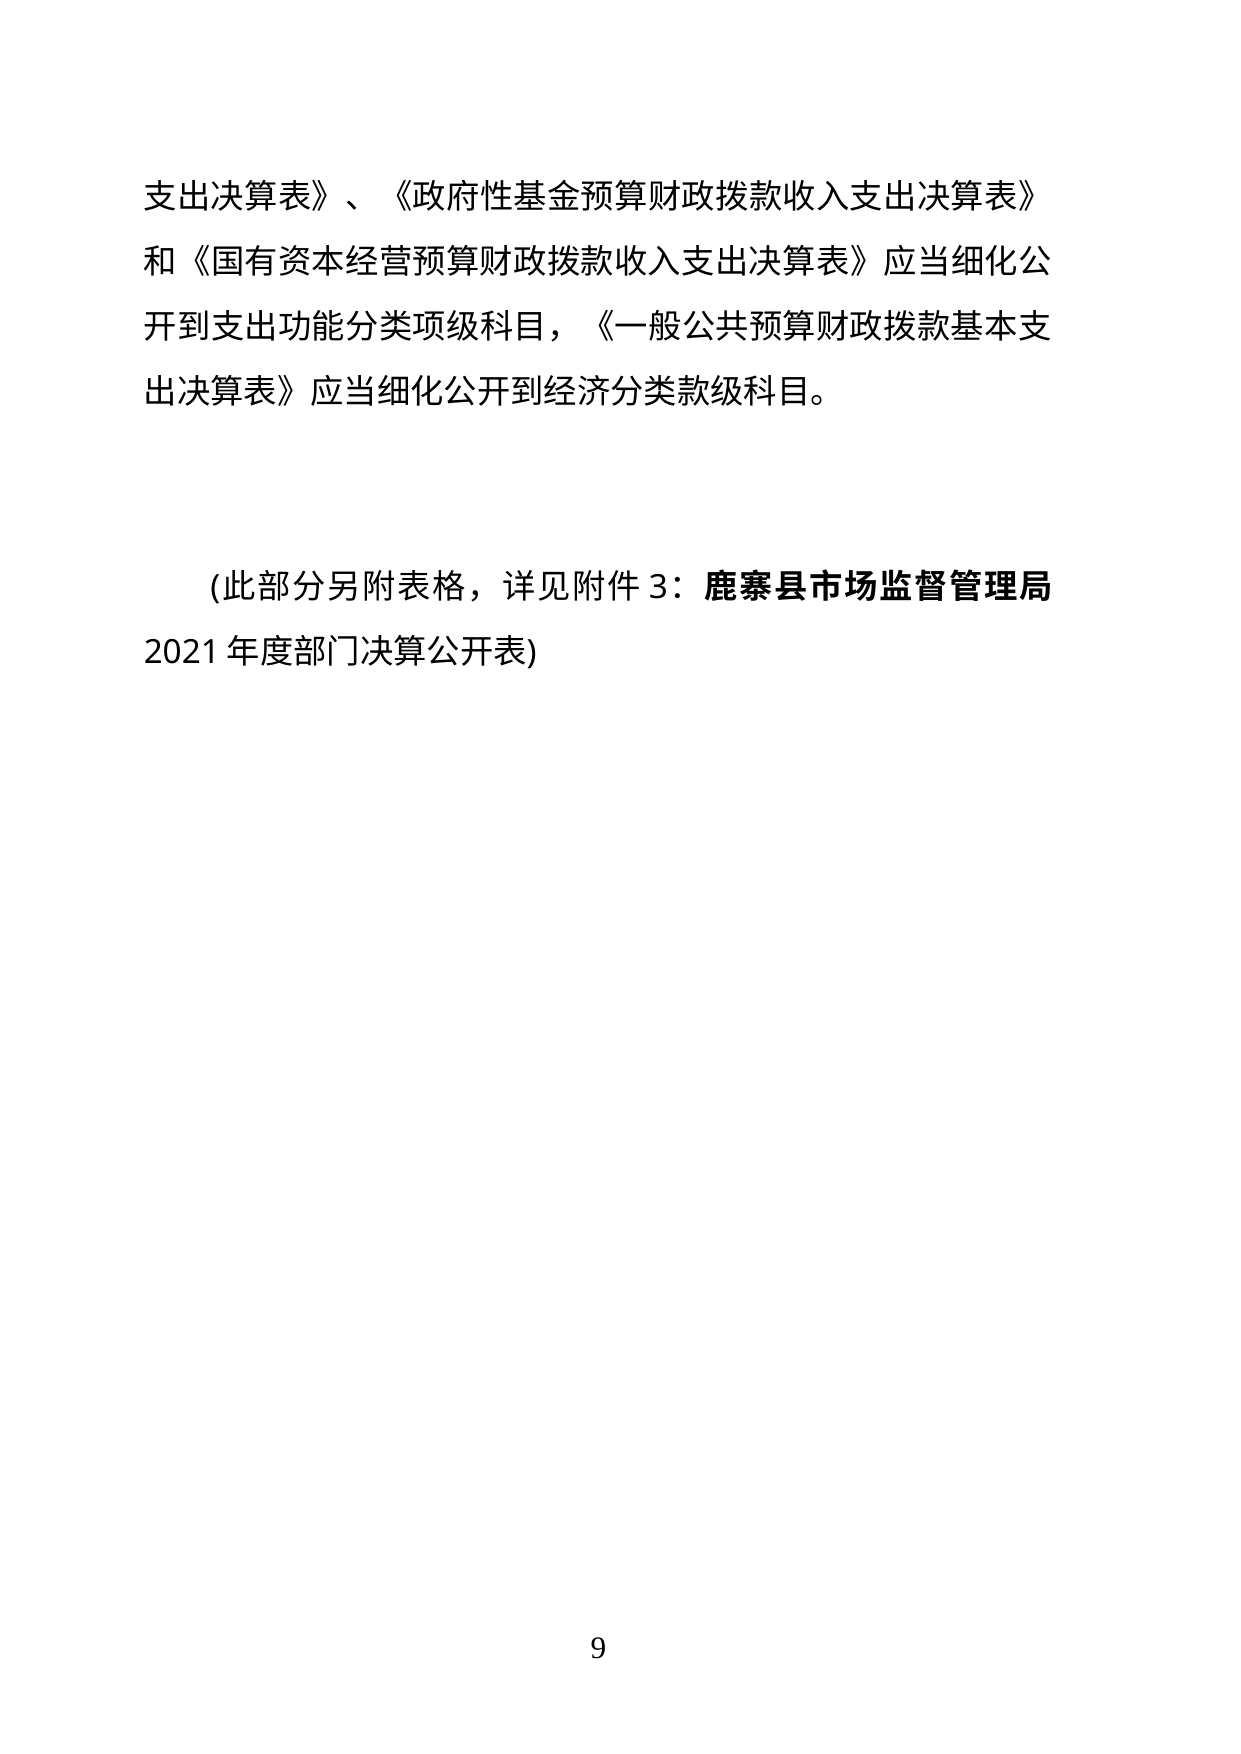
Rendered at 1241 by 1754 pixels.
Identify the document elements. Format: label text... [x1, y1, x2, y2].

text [143, 162, 1053, 422]
text (此部分另附表格，详见附件3：鹿寨县市场监督管理局2021年度部门决算公开表) [143, 552, 1053, 682]
